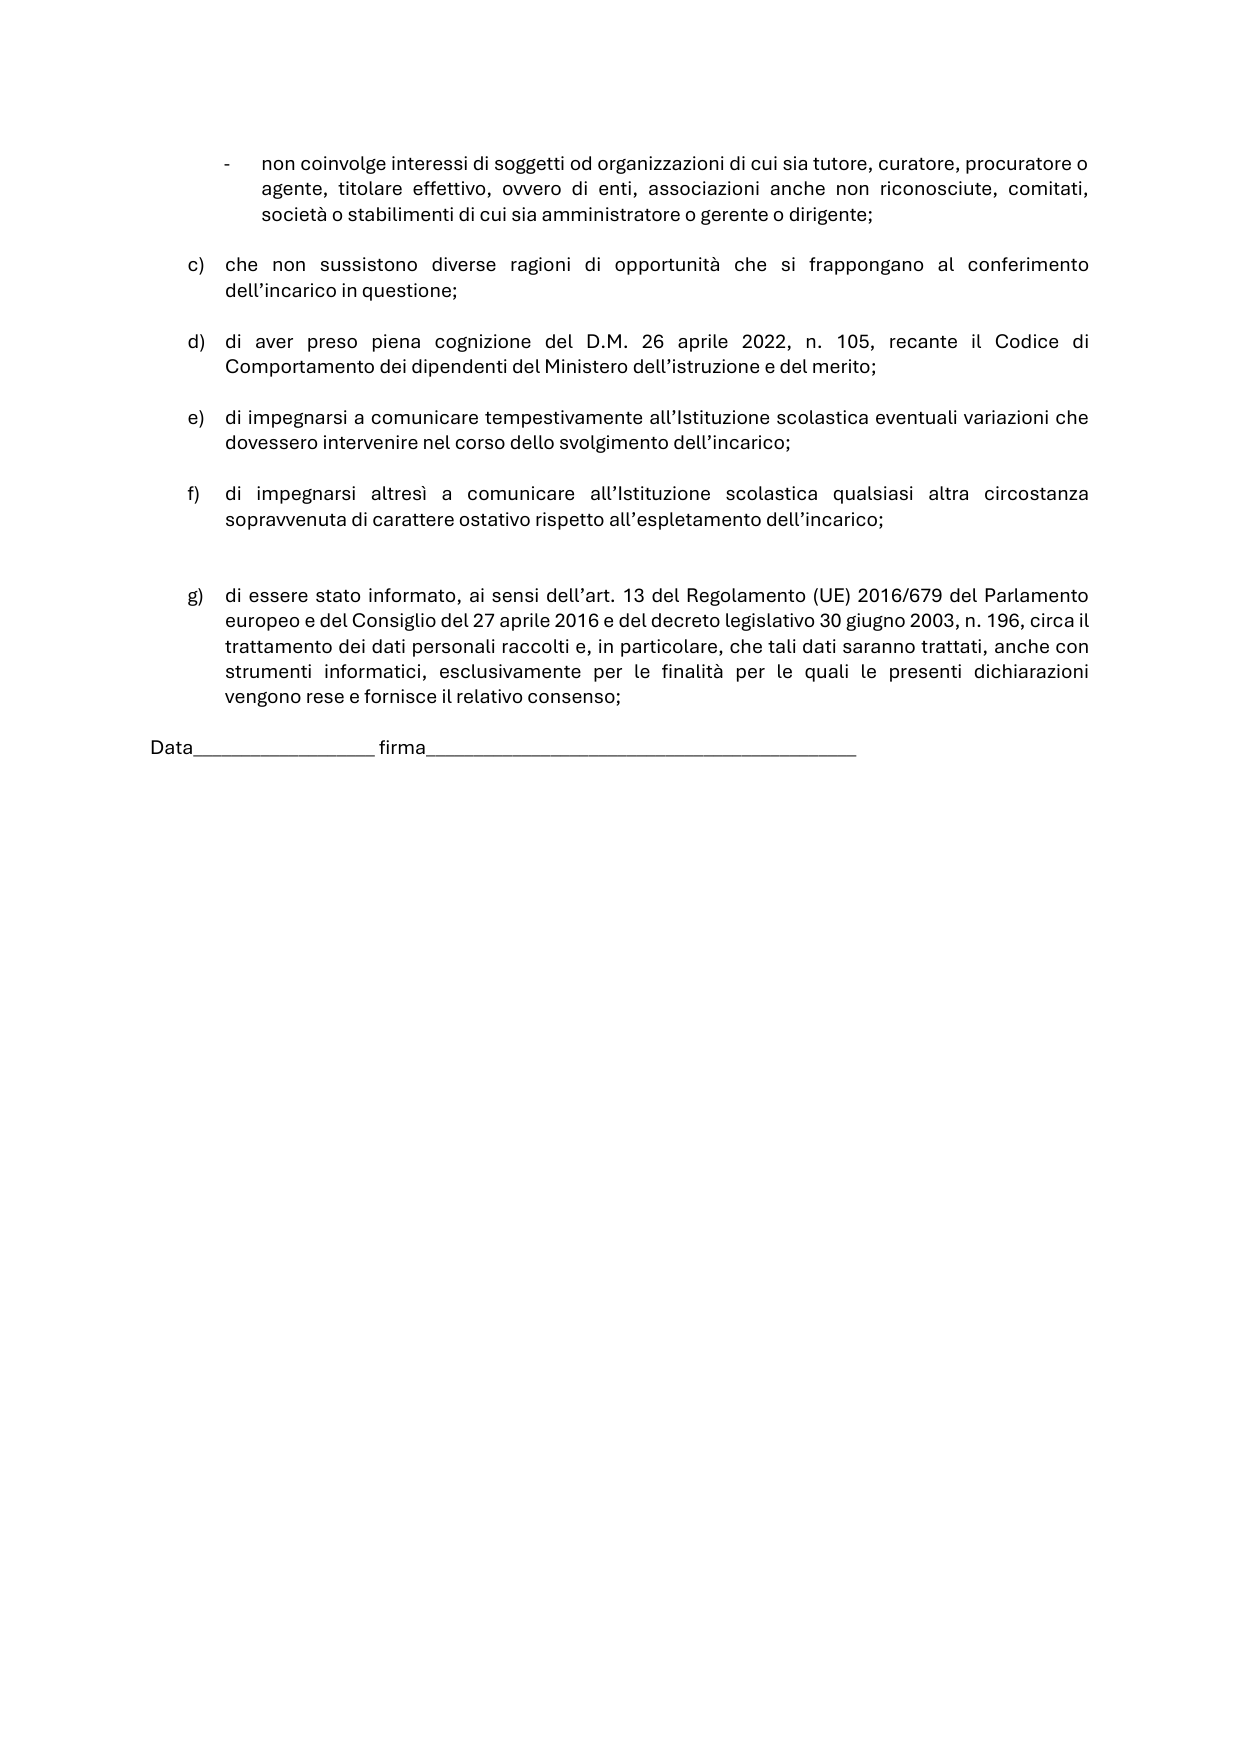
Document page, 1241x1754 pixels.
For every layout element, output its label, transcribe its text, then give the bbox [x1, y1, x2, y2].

list di essere stato informato, ai sensi dell’art. 13 del Regolamento (UE) 2016/679 del Parlamento europeo e del Consiglio del 27 aprile 2016 e del decreto legislativo 30 giugno 2003, n. 196, circa il trattamento dei dati personali raccolti e, in particolare, che tali dati saranno trattati, anche con strumenti informatici, esclusivamente per le finalità per le quali le presenti dichiarazioni vengono rese e fornisce il relativo consenso; [187, 583, 1090, 710]
list che non sussistono diverse ragioni di opportunità che si frappongano al conferimento dell’incarico in questione; [187, 252, 1090, 303]
list di impegnarsi a comunicare tempestivamente all’Istituzione scolastica eventuali variazioni che dovessero intervenire nel corso dello svolgimento dell’incarico; [187, 405, 1090, 456]
list non coinvolge interessi di soggetti od organizzazioni di cui sia tutore, curatore, procuratore o agente, titolare effettivo, ovvero di enti, associazioni anche non riconosciute, comitati, società o stabilimenti di cui sia amministratore o gerente o dirigente; [224, 150, 1090, 227]
text Data___________________ firma_____________________________________________ [150, 735, 1090, 761]
list di impegnarsi altresì a comunicare all’Istituzione scolastica qualsiasi altra circostanza sopravvenuta di carattere ostativo rispetto all’espletamento dell’incarico; [187, 481, 1090, 532]
list di aver preso piena cognizione del D.M. 26 aprile 2022, n. 105, recante il Codice di Comportamento dei dipendenti del Ministero dell’istruzione e del merito; [187, 328, 1090, 379]
